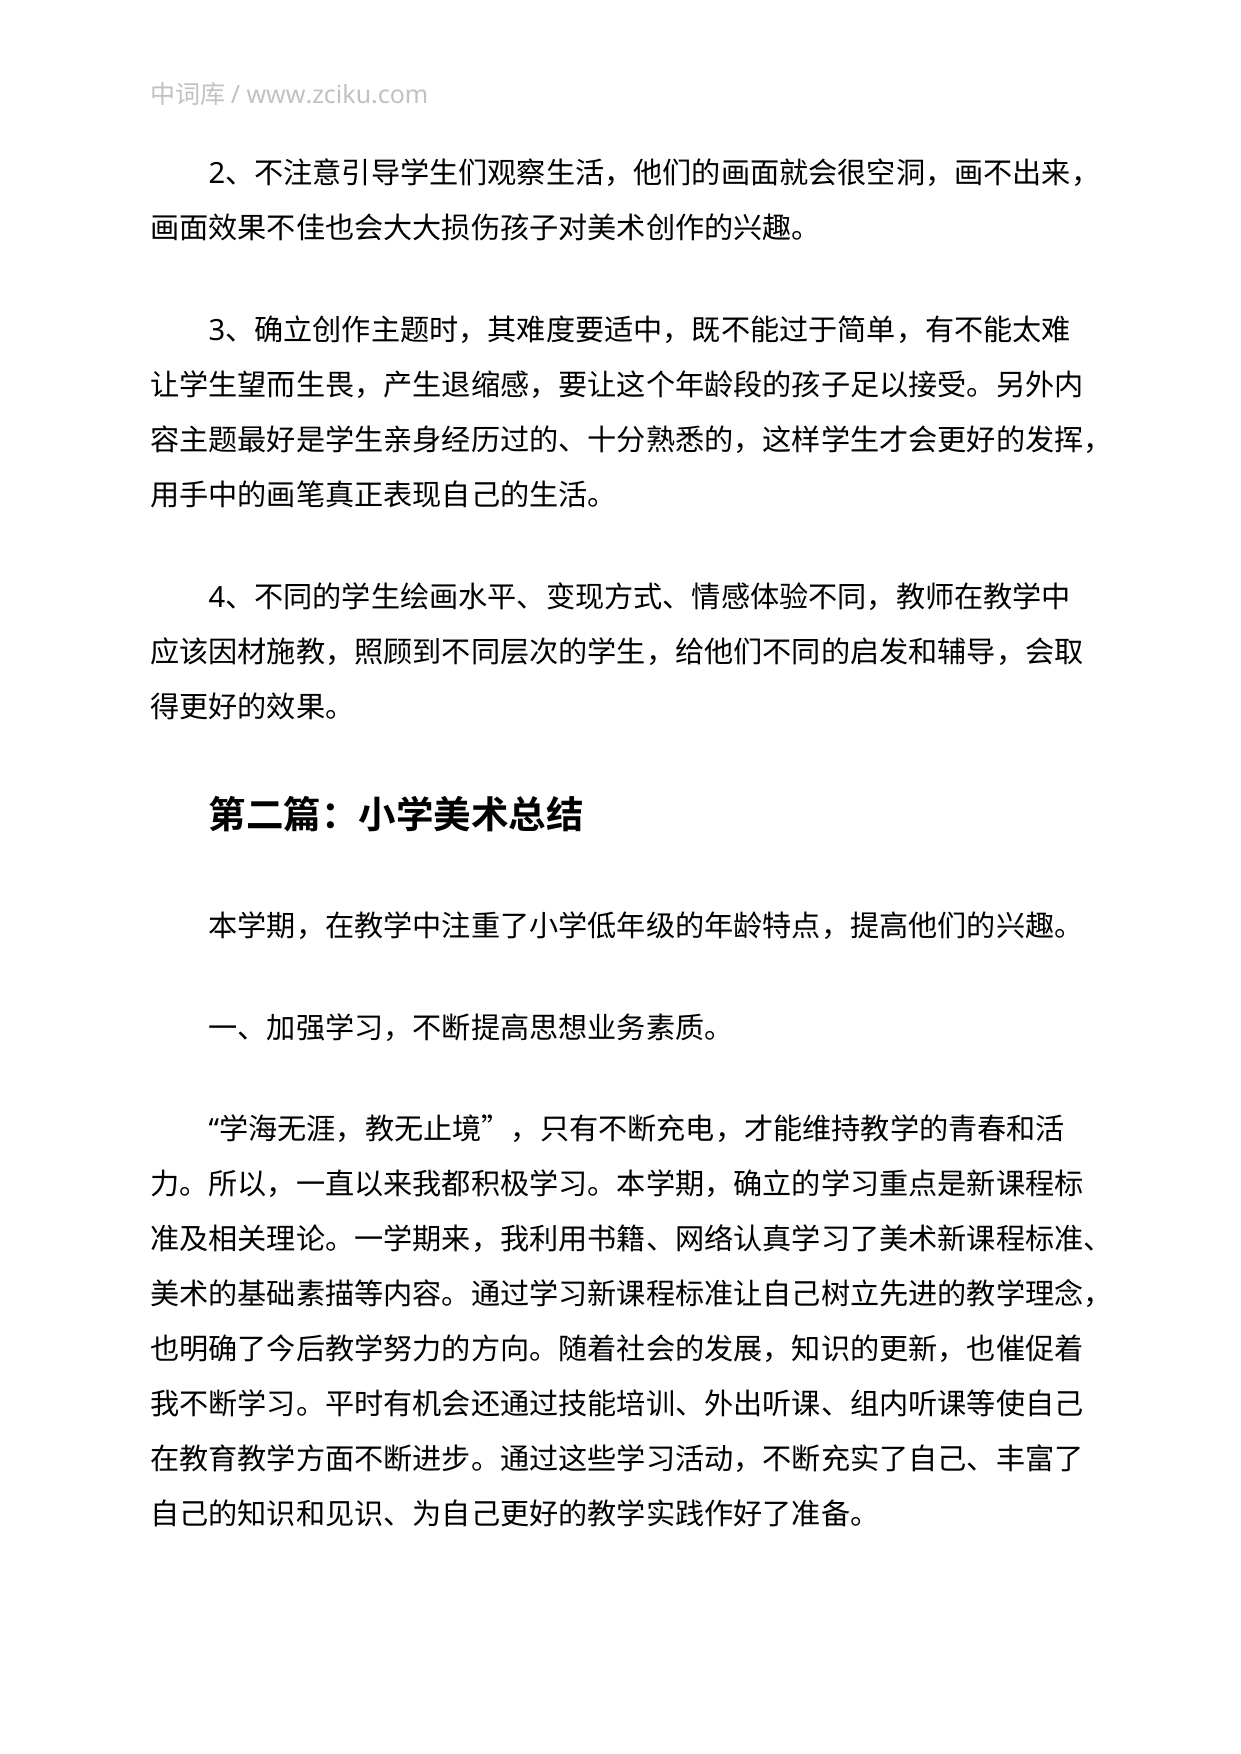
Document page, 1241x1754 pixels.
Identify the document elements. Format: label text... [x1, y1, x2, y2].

text 2、不注意引导学生们观察生活，他们的画面就会很空洞，画不出来，画面效果不佳也会大大损伤孩子对美术创作的兴趣。 [150, 150, 1090, 247]
text 4、不同的学生绘画水平、变现方式、情感体验不同，教师在教学中应该因材施教，照顾到不同层次的学生，给他们不同的启发和辅导，会取得更好的效果。 [150, 573, 1090, 726]
text 一、加强学习，不断提高思想业务素质。 [150, 1004, 1090, 1046]
text 本学期，在教学中注重了小学低年级的年龄特点，提高他们的兴趣。 [150, 902, 1090, 945]
text 3、确立创作主题时，其难度要适中，既不能过于简单，有不能太难让学生望而生畏，产生退缩感，要让这个年龄段的孩子足以接受。另外内容主题最好是学生亲身经历过的、十分熟悉的，这样学生才会更好的发挥，用手中的画笔真正表现自己的生活。 [150, 307, 1090, 514]
text “学海无涯，教无止境”，只有不断充电，才能维持教学的青春和活力。所以，一直以来我都积极学习。本学期，确立的学习重点是新课程标准及相关理论。一学期来，我利用书籍、网络认真学习了美术新课程标准、美术的基础素描等内容。通过学习新课程标准让自己树立先进的教学理念，也明确了今后教学努力的方向。随着社会的发展，知识的更新，也催促着我不断学习。平时有机会还通过技能培训、外出听课、组内听课等使自己在教育教学方面不断进步。通过这些学习活动，不断充实了自己、丰富了自己的知识和见识、为自己更好的教学实践作好了准备。 [150, 1106, 1090, 1533]
text 第二篇：小学美术总结 [150, 785, 1090, 839]
